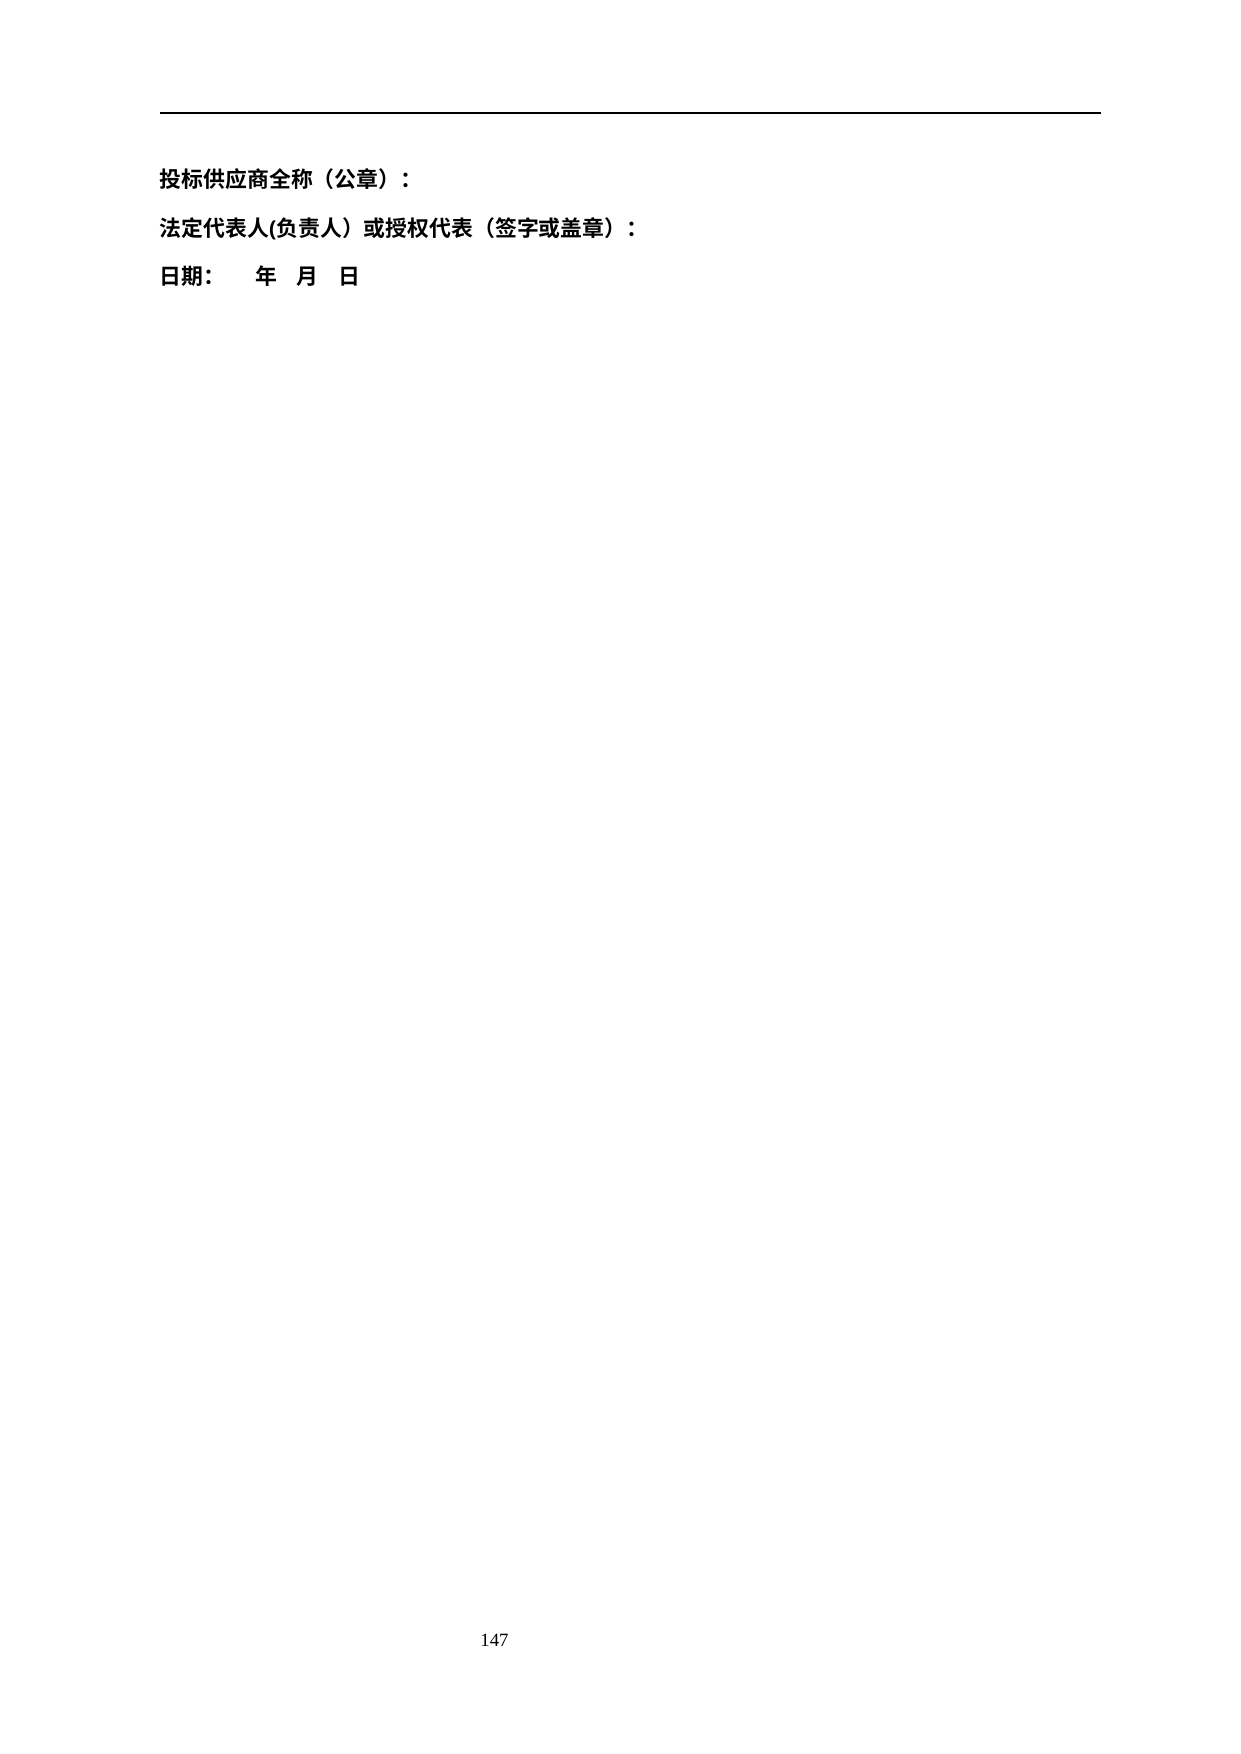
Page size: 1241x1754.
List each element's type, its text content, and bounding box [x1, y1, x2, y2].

text 法定代表人(负责人）或授权代表（签字或盖章）： [159, 210, 1101, 243]
text 投标供应商全称（公章）： [159, 162, 1101, 194]
text 日期： 年 月 日 [159, 259, 1101, 291]
